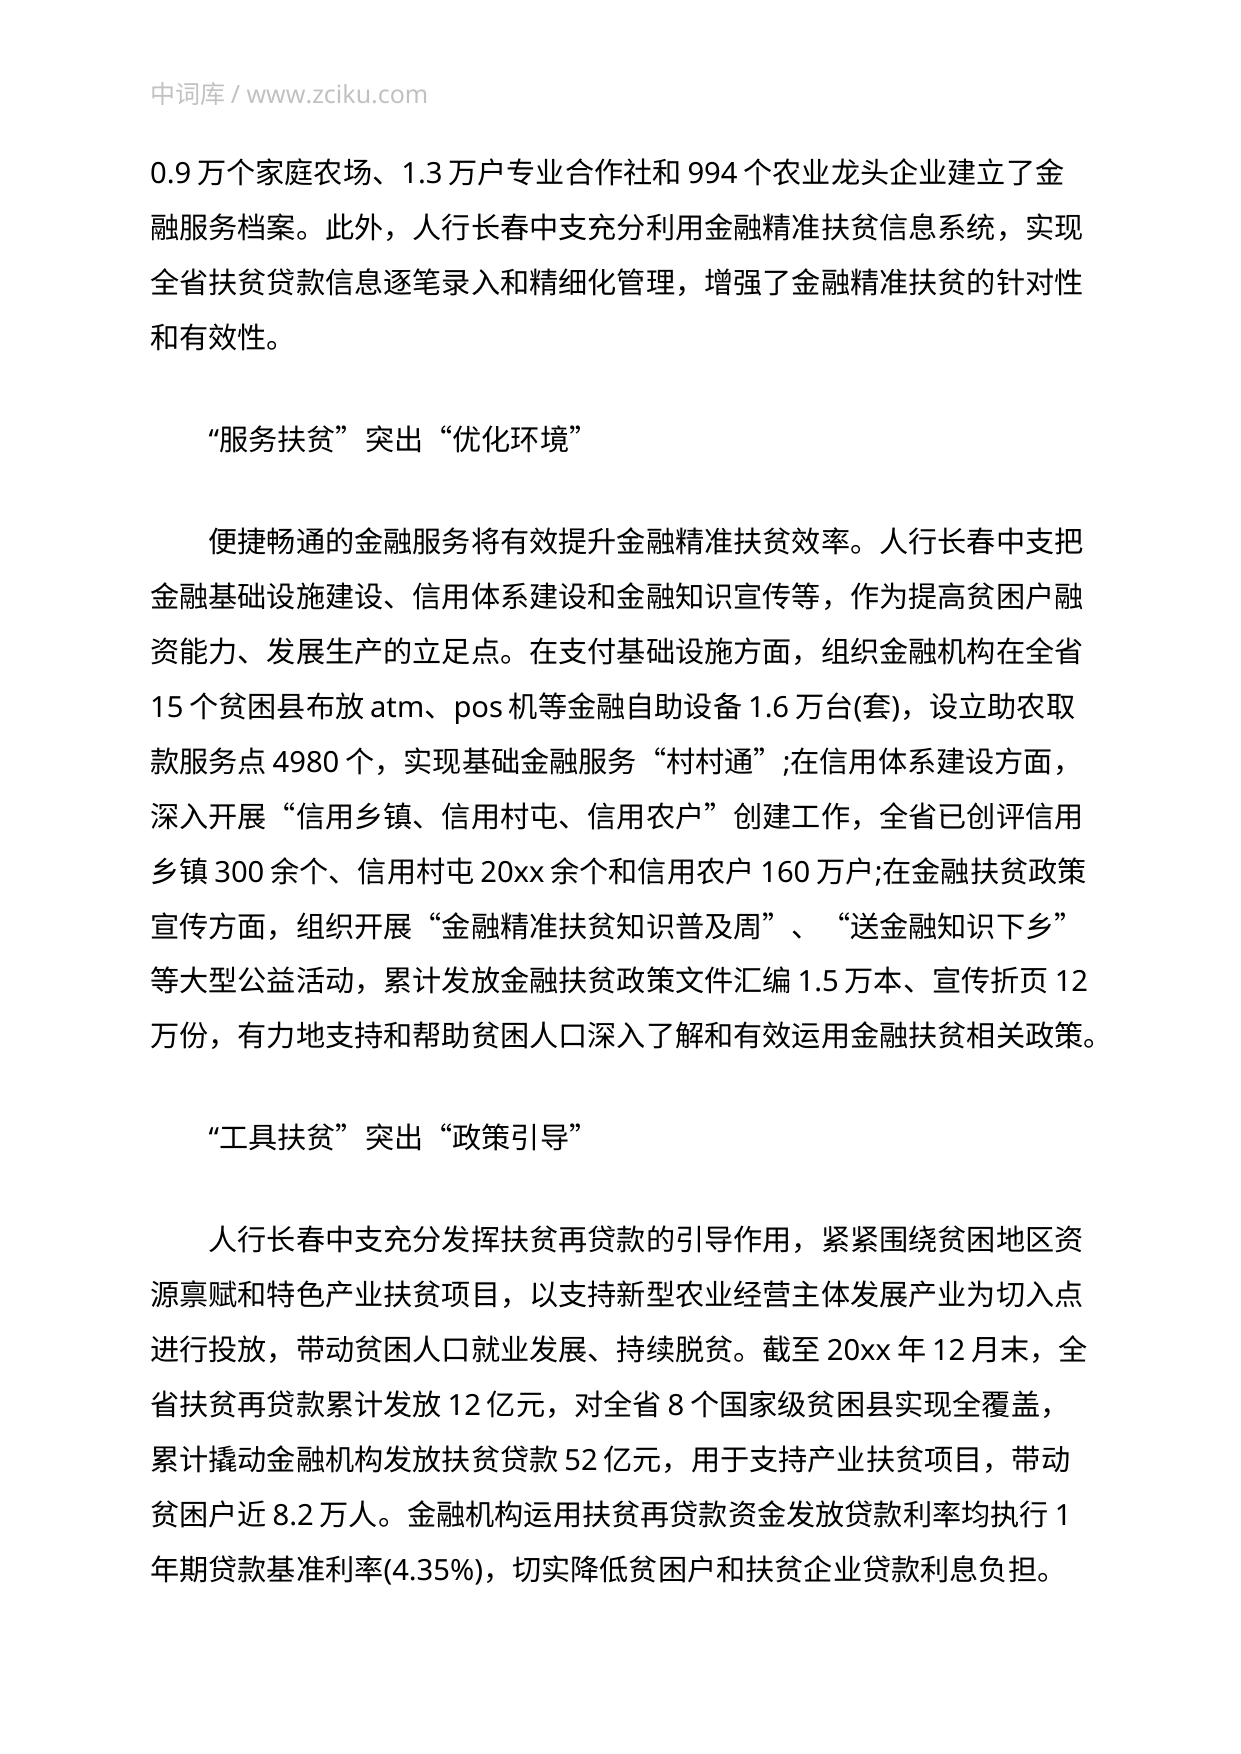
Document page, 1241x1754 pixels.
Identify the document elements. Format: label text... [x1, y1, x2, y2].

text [150, 1217, 1090, 1589]
text “服务扶贫”突出“优化环境” [150, 417, 1090, 459]
text 便捷畅通的金融服务将有效提升金融精准扶贫效率。人行长春中支把金融基础设施建设、信用体系建设和金融知识宣传等，作为提高贫困户融资能力、发展生产的立足点。在支付基础设施方面，组织金融机构在全省15个贫困县布放atm、pos机等金融自助设备1.6万台(套)，设立助农取款服务点4980个，实现基础金融服务“村村通”;在信用体系建设方面，深入开展“信用乡镇、信用村屯、信用农户”创建工作，全省已创评信用乡镇300余个、信用村屯20xx余个和信用农户160万户;在金融扶贫政策宣传方面，组织开展“金融精准扶贫知识普及周”、“送金融知识下乡”等大型公益活动，累计发放金融扶贫政策文件汇编1.5万本、宣传折页12万份，有力地支持和帮助贫困人口深入了解和有效运用金融扶贫相关政策。 [150, 518, 1090, 1055]
text “工具扶贫”突出“政策引导” [150, 1115, 1090, 1157]
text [150, 150, 1090, 357]
